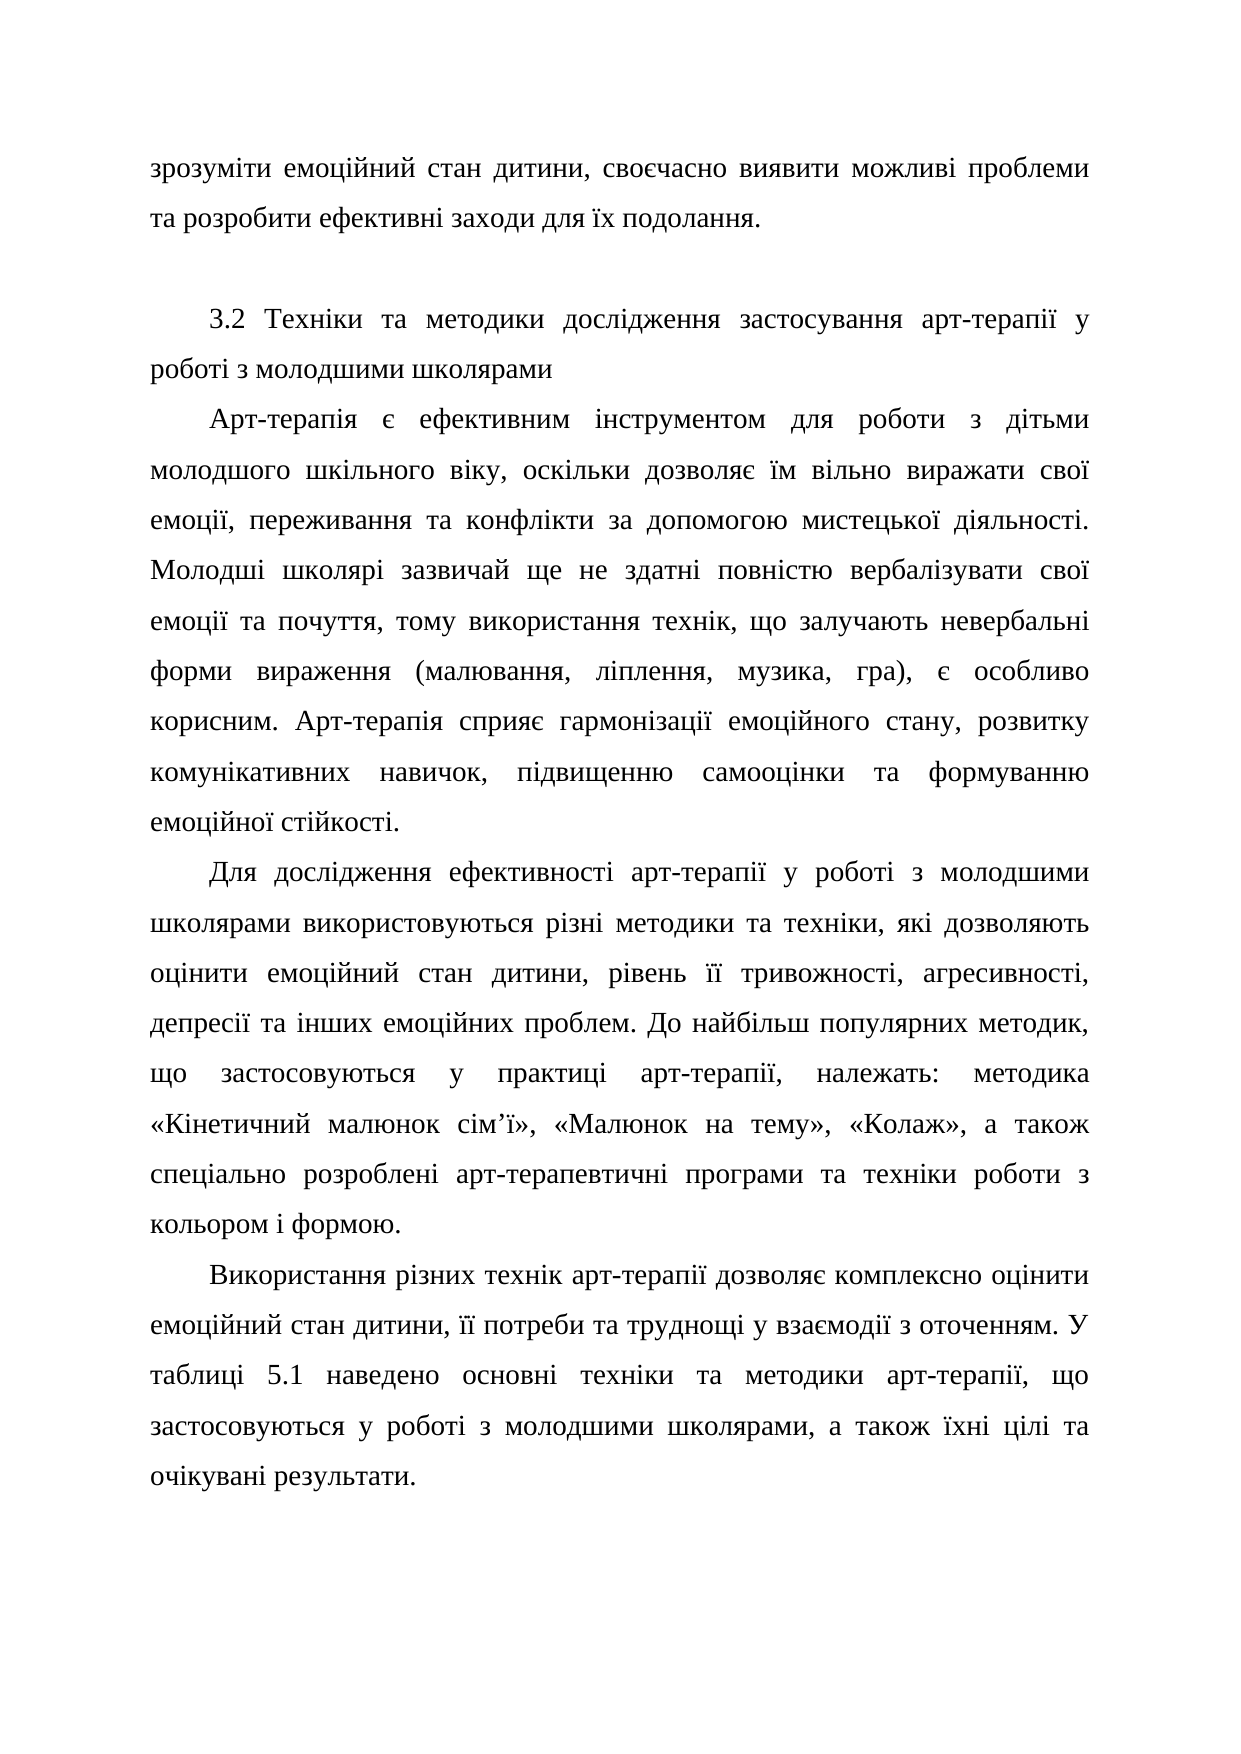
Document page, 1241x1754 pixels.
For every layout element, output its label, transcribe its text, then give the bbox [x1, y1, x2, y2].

text Використання різних технік арт-терапії дозволяє комплексно оцінити емоційний стан дитини, її потреби та труднощі у взаємодії з оточенням. У таблиці 5.1 наведено основні техніки та методики арт-терапії, що застосовуються у роботі з молодшими школярами, а також їхні цілі та очікувані результати. [150, 1257, 1090, 1492]
text 3.2 Техніки та методики дослідження застосування арт-терапії у роботі з молодшими школярами [150, 301, 1090, 385]
text Для дослідження ефективності арт-терапії у роботі з молодшими школярами використовуються різні методики та техніки, які дозволяють оцінити емоційний стан дитини, рівень її тривожності, агресивності, депресії та інших емоційних проблем. До найбільш популярних методик, що застосовуються у практиці арт-терапії, належать: методика «Кінетичний малюнок сім’ї», «Малюнок на тему», «Колаж», а також спеціально розроблені арт-терапевтичні програми та техніки роботи з кольором і формою. [150, 854, 1090, 1240]
text Арт-терапія є ефективним інструментом для роботи з дітьми молодшого шкільного віку, оскільки дозволяє їм вільно виражати свої емоції, переживання та конфлікти за допомогою мистецької діяльності. Молодші школярі зазвичай ще не здатні повністю вербалізувати свої емоції та почуття, тому використання технік, що залучають невербальні форми вираження (малювання, ліплення, музика, гра), є особливо корисним. Арт-терапія сприяє гармонізації емоційного стану, розвитку комунікативних навичок, підвищенню самооцінки та формуванню емоційної стійкості. [150, 402, 1090, 838]
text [150, 150, 1090, 234]
